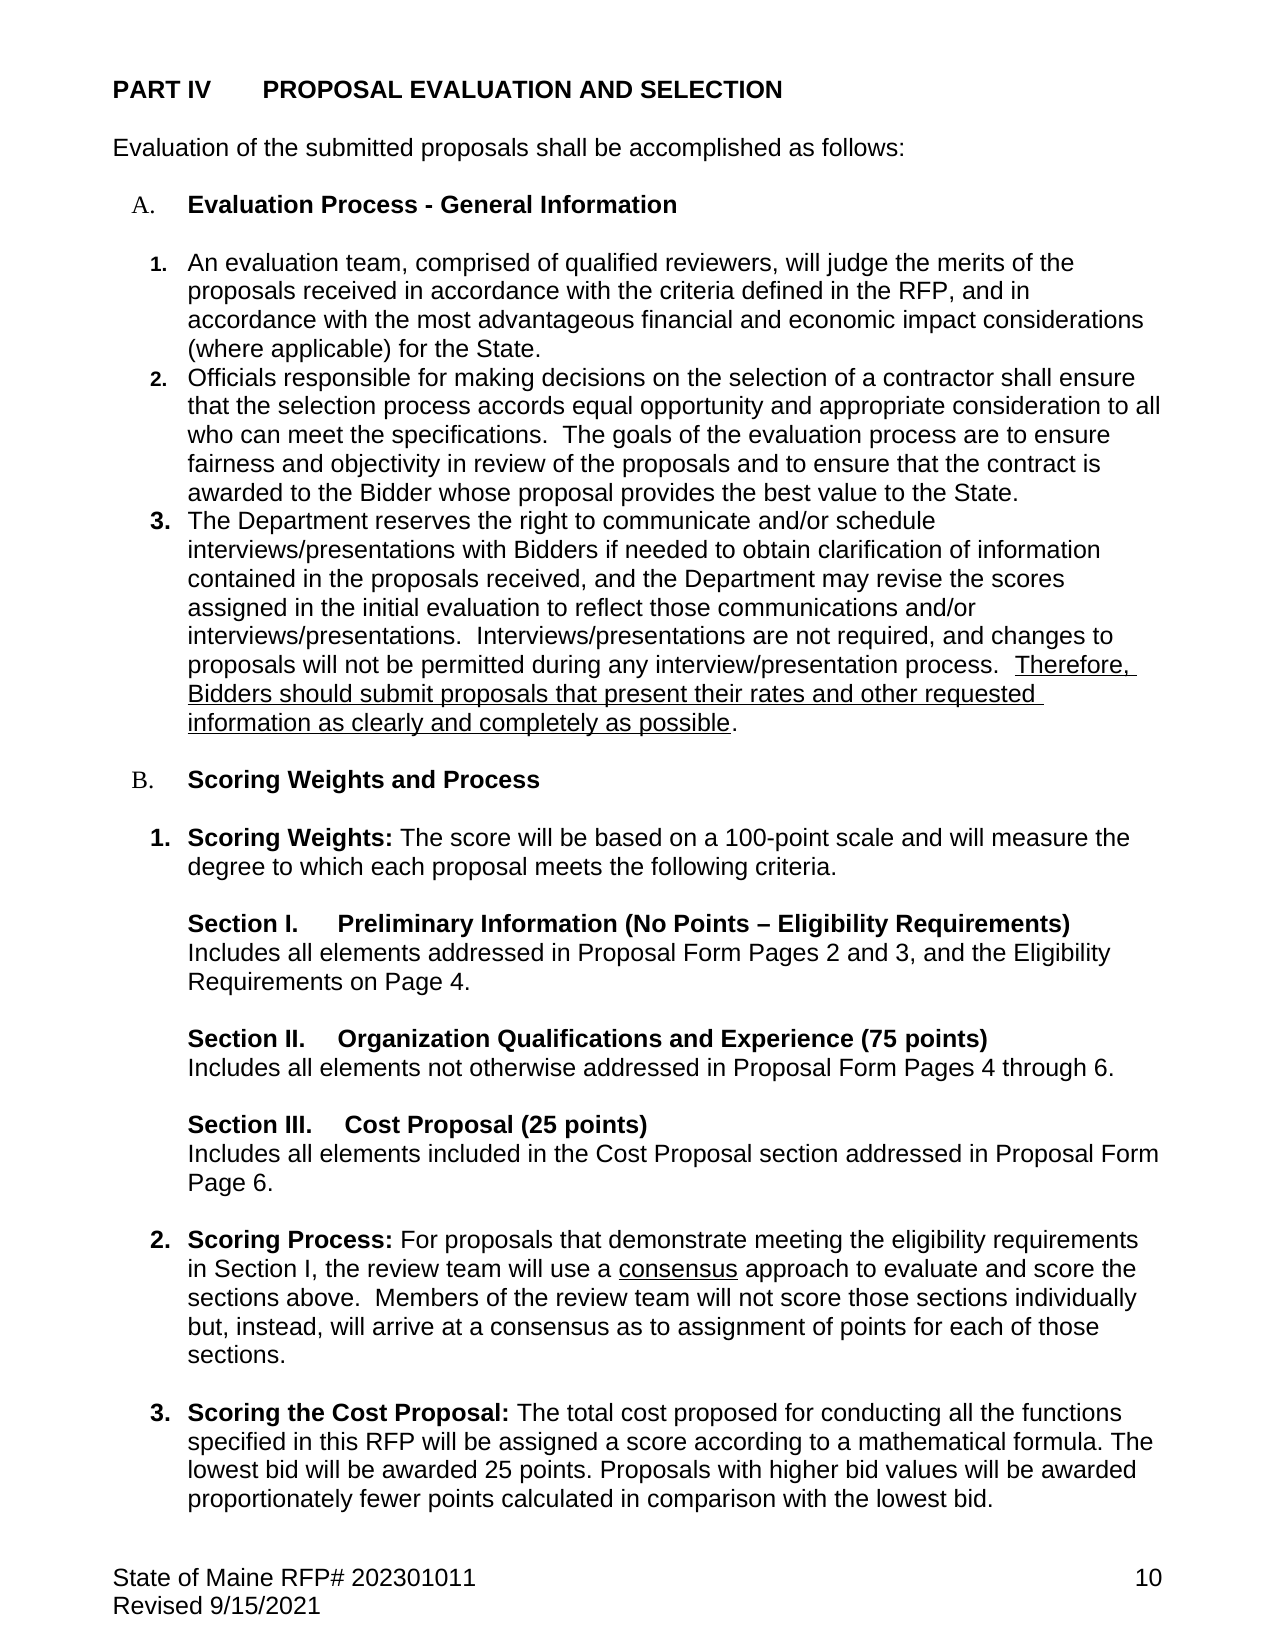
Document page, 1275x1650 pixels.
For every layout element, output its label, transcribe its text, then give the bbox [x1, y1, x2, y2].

text Evaluation of the submitted proposals shall be accomplished as follows: [112, 132, 1162, 161]
list Includes all elements included in the Cost Proposal section addressed in Proposal Form Page 6. [187, 1139, 1162, 1196]
text Includes all elements addressed in Proposal Form Pages 2 and 3, and the Eligibility Requirements on Page 4. [187, 938, 1162, 995]
subtitle PART IV PROPOSAL EVALUATION AND SELECTION [112, 75, 1162, 104]
list Scoring Weights: The score will be based on a 100-point scale and will measure the degree to which each proposal meets the following criteria. [150, 823, 1162, 880]
text Includes all elements not otherwise addressed in Proposal Form Pages 4 through 6. [187, 1053, 1162, 1081]
list Officials responsible for making decisions on the selection of a contractor shall ensure that the selection process accords equal opportunity and appropriate consideration to all who can meet the specifications. The goals of the evaluation process are to ensure fairness and objectivity in review of the proposals and to ensure that the contract is awarded to the Bidder whose proposal provides the best value to the State. [150, 363, 1162, 506]
list An evaluation team, comprised of qualified reviewers, will judge the merits of the proposals received in accordance with the criteria defined in the RFP, and in accordance with the most advantageous financial and economic impact considerations (where applicable) for the State. [150, 248, 1162, 363]
list Scoring the Cost Proposal: The total cost proposed for conducting all the functions specified in this RFP will be assigned a score according to a mathematical formula. The lowest bid will be awarded 25 points. Proposals with higher bid values will be awarded proportionately fewer points calculated in comparison with the lowest bid. [150, 1398, 1162, 1513]
text Section II. Organization Qualifications and Experience (75 points) [187, 1024, 1162, 1053]
text Section III. Cost Proposal (25 points) [112, 1110, 1162, 1139]
subtitle Evaluation Process - General Information [112, 190, 1162, 219]
list The Department reserves the right to communicate and/or schedule interviews/presentations with Bidders if needed to obtain clarification of information contained in the proposals received, and the Department may revise the scores assigned in the initial evaluation to reflect those communications and/or interviews/presentations. Interviews/presentations are not required, and changes to proposals will not be permitted during any interview/presentation process. Therefore, Bidders should submit proposals that present their rates and other requested information as clearly and completely as possible. [150, 506, 1162, 736]
list Scoring Process: For proposals that demonstrate meeting the eligibility requirements in Section I, the review team will use a consensus approach to evaluate and score the sections above. Members of the review team will not score those sections individually but, instead, will arrive at a consensus as to assignment of points for each of those sections. [150, 1225, 1162, 1369]
text Section I. Preliminary Information (No Points – Eligibility Requirements) [187, 909, 1162, 938]
subtitle Scoring Weights and Process [112, 765, 1162, 794]
